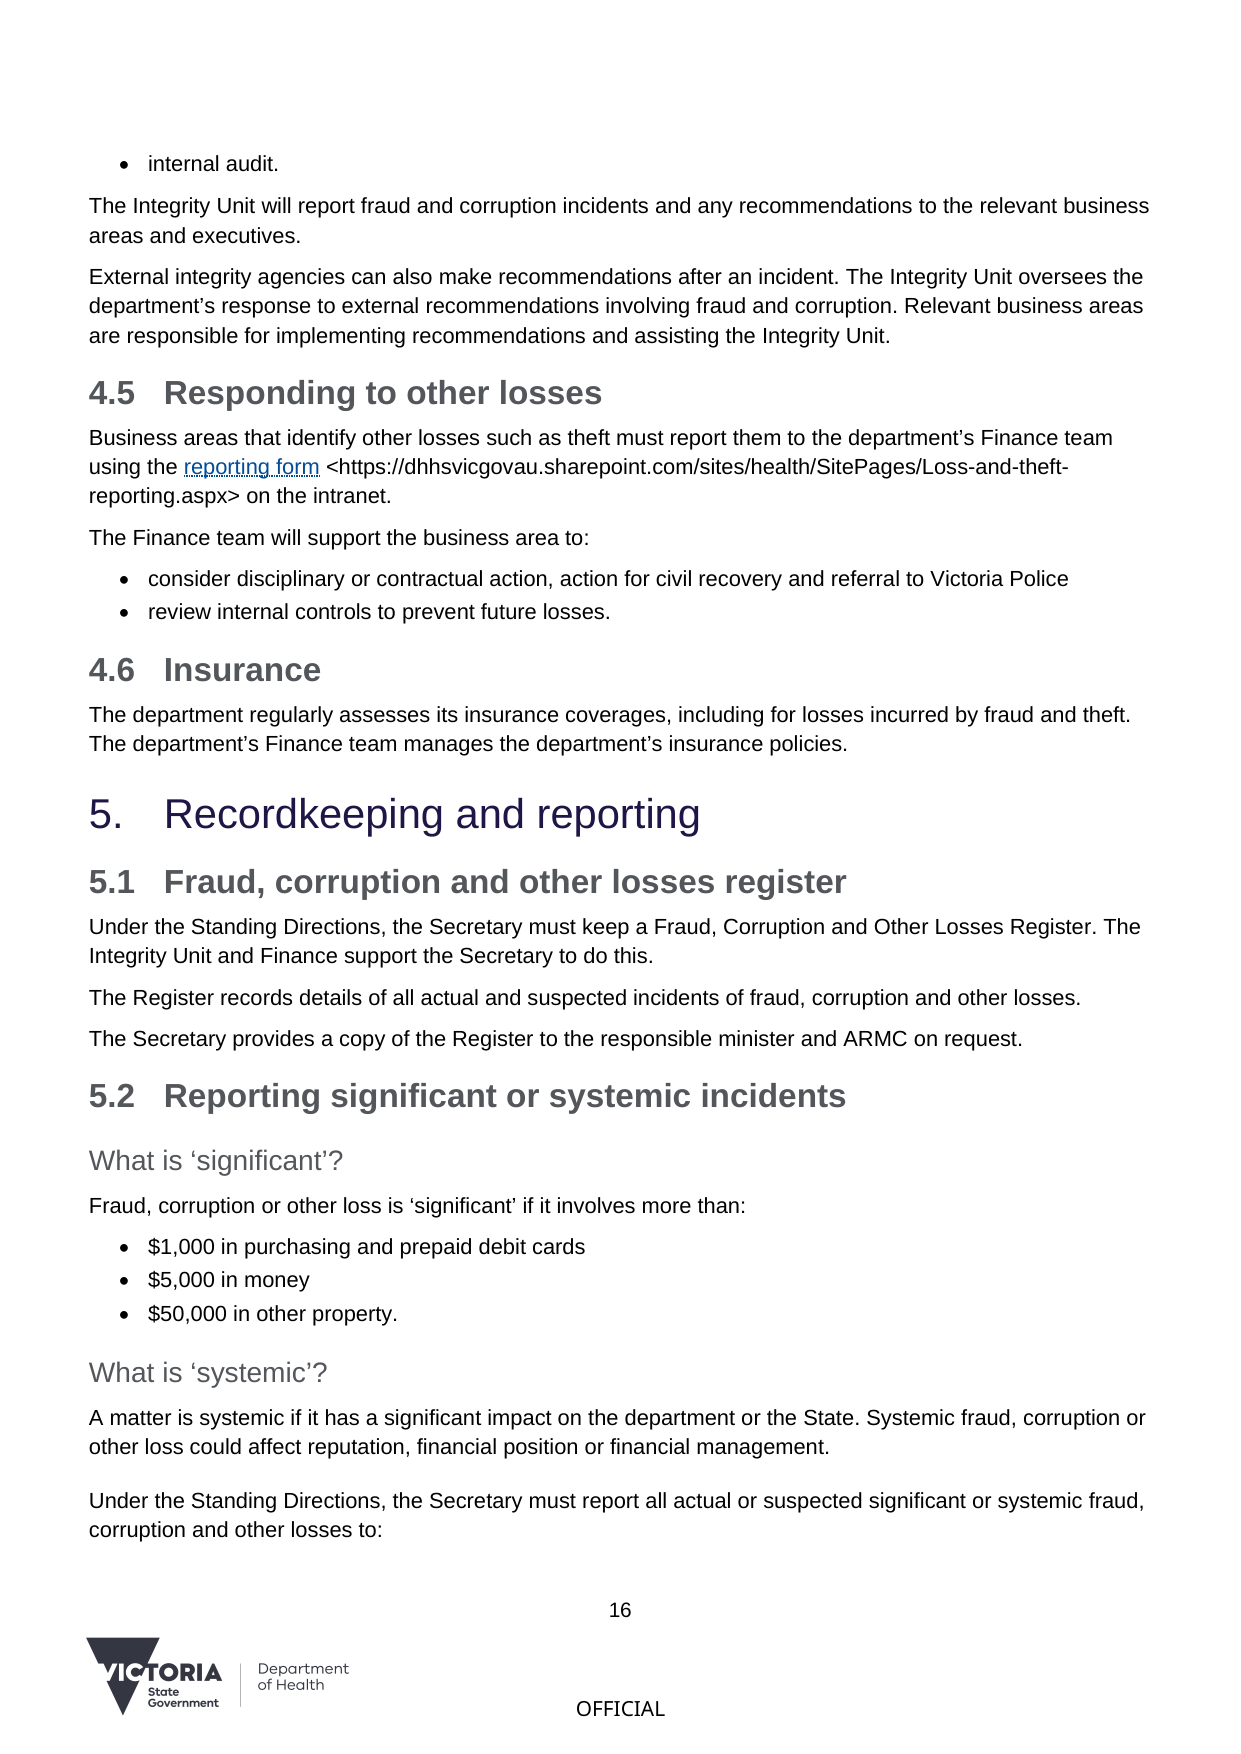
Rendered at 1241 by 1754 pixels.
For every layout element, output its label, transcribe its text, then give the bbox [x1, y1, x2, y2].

subtitle What is ‘systemic’? [89, 1356, 1152, 1388]
text $5,000 in money [118, 1264, 1152, 1293]
text External integrity agencies can also make recommendations after an incident. The Integrity Unit oversees the department’s response to external recommendations involving fraud and corruption. Relevant business areas are responsible for implementing recommendations and assisting the Integrity Unit. [89, 260, 1152, 348]
text Business areas that identify other losses such as theft must report them to the department’s Finance team using the reporting form <https://dhhsvicgovau.sharepoint.com/sites/health/SitePages/Loss-and-theft-reporting.aspx> on the intranet. [89, 421, 1152, 508]
picture [0, 1592, 1238, 1751]
subtitle Fraud, corruption and other losses register [89, 862, 1152, 901]
text The Register records details of all actual and suspected incidents of fraud, corruption and other losses. [89, 981, 1152, 1010]
text The Secretary provides a copy of the Register to the responsible minister and ARMC on request. [89, 1022, 1152, 1052]
text $50,000 in other property. [118, 1297, 1152, 1327]
text Under the Standing Directions, the Secretary must keep a Fraud, Corruption and Other Losses Register. The Integrity Unit and Finance support the Secretary to do this. [89, 910, 1152, 968]
text A matter is systemic if it has a significant impact on the department or the State. Systemic fraud, corruption or other loss could affect reputation, financial position or financial management. [89, 1401, 1152, 1459]
text Under the Standing Directions, the Secretary must report all actual or suspected significant or systemic fraud, corruption and other losses to: [89, 1484, 1152, 1542]
text The department regularly assesses its insurance coverages, including for losses incurred by fraud and theft. The department’s Finance team manages the department’s insurance policies. [89, 697, 1152, 756]
text The Integrity Unit will report fraud and corruption incidents and any recommendations to the relevant business areas and executives. [89, 189, 1152, 248]
text consider disciplinary or contractual action, action for civil recovery and referral to Victoria Police [118, 562, 1152, 591]
subtitle What is ‘significant’? [89, 1144, 1152, 1177]
subtitle Responding to other losses [89, 373, 1152, 411]
text internal audit. [118, 148, 1152, 177]
subtitle Recordkeeping and reporting [89, 789, 1152, 837]
text The Finance team will support the business area to: [89, 521, 1152, 550]
subtitle Reporting significant or systemic incidents [89, 1077, 1152, 1115]
text $1,000 in purchasing and prepaid debit cards [118, 1231, 1152, 1260]
subtitle Insurance [89, 650, 1152, 688]
text review internal controls to prevent future losses. [118, 596, 1152, 625]
text Fraud, corruption or other loss is ‘significant’ if it involves more than: [89, 1189, 1152, 1218]
